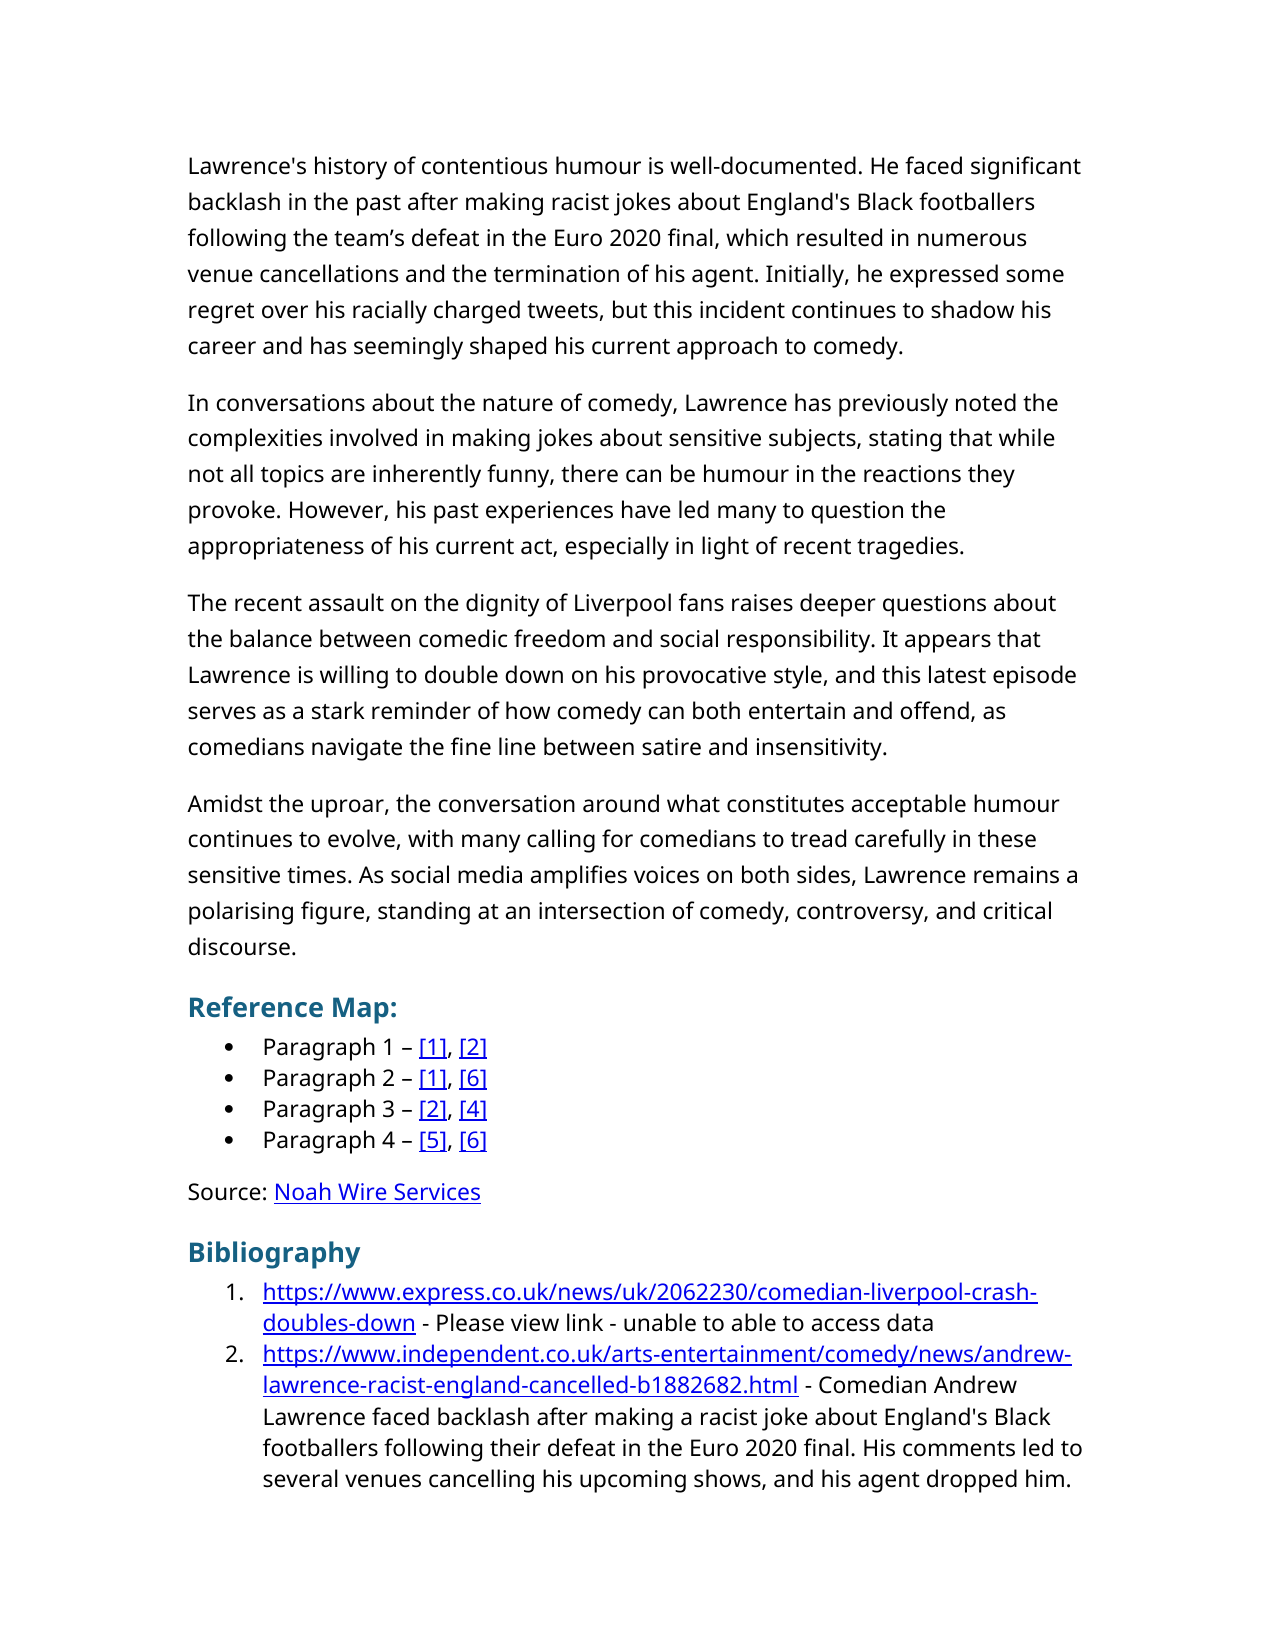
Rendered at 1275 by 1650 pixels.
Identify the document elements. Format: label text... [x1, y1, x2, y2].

text The recent assault on the dignity of Liverpool fans raises deeper questions about the balance between comedic freedom and social responsibility. It appears that Lawrence is willing to double down on his provocative style, and this latest episode serves as a stark reminder of how comedy can both entertain and offend, as comedians navigate the fine line between satire and insensitivity. [187, 587, 1087, 762]
subtitle Bibliography [187, 1233, 1087, 1270]
text Amidst the uproar, the conversation around what constitutes acceptable humour continues to evolve, with many calling for comedians to tread carefully in these sensitive times. As social media amplifies voices on both sides, Lawrence remains a polarising figure, standing at an intersection of comedy, controversy, and critical discourse. [187, 787, 1087, 962]
list Paragraph 4 – [5], [6] [225, 1124, 1087, 1155]
list https://www.express.co.uk/news/uk/2062230/comedian-liverpool-crash-doubles-down - Please view link - unable to able to access data [225, 1275, 1087, 1338]
text Lawrence's history of contentious humour is well-documented. He faced significant backlash in the past after making racist jokes about England's Black footballers following the team’s defeat in the Euro 2020 final, which resulted in numerous venue cancellations and the termination of his agent. Initially, he expressed some regret over his racially charged tweets, but this incident continues to shadow his career and has seemingly shaped his current approach to comedy. [187, 150, 1087, 361]
text Source: Noah Wire Services [187, 1176, 1087, 1207]
text In conversations about the nature of comedy, Lawrence has previously noted the complexities involved in making jokes about sensitive subjects, stating that while not all topics are inherently funny, there can be humour in the reactions they provoke. However, his past experiences have led many to question the appropriateness of his current act, especially in light of recent tragedies. [187, 386, 1087, 561]
subtitle Reference Map: [187, 988, 1087, 1025]
list Paragraph 2 – [1], [6] [225, 1062, 1087, 1093]
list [225, 1338, 1087, 1494]
list Paragraph 1 – [1], [2] [225, 1030, 1087, 1062]
list Paragraph 3 – [2], [4] [225, 1093, 1087, 1124]
